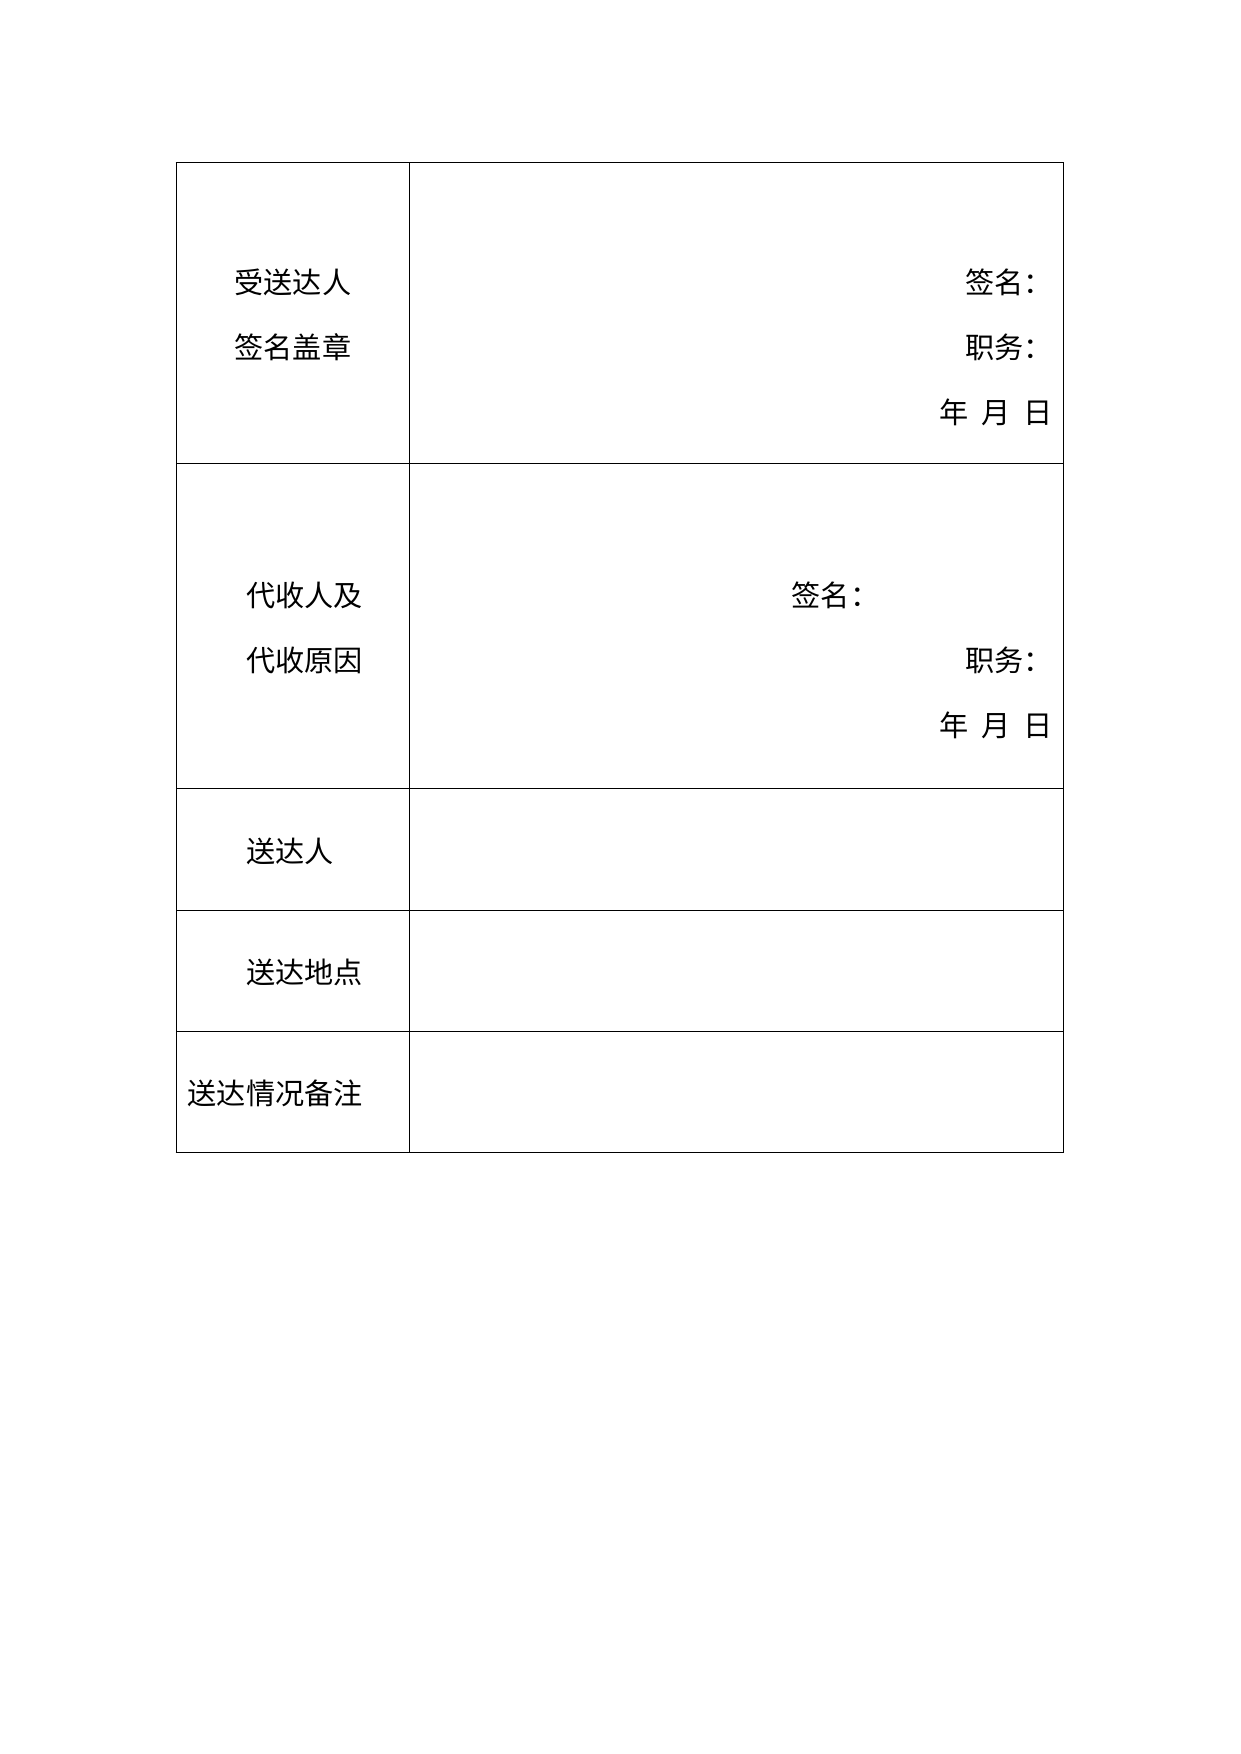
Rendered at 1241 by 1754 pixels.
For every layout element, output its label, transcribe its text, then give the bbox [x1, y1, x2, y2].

table_cell 代收人及 代收原因 [177, 464, 409, 788]
table_cell [410, 1032, 1063, 1152]
table_cell [410, 789, 1063, 910]
table_cell 送达情况备注 [177, 1032, 409, 1152]
table_cell 签名： 职务： 年 月 日 [410, 464, 1063, 788]
table_cell 送达人 [177, 789, 409, 910]
table_cell 签名： 职务： 年 月 日 [410, 163, 1063, 463]
table_cell 受送达人 签名盖章 [177, 163, 409, 463]
table_cell [410, 911, 1063, 1031]
table_cell 送达地点 [177, 911, 409, 1031]
